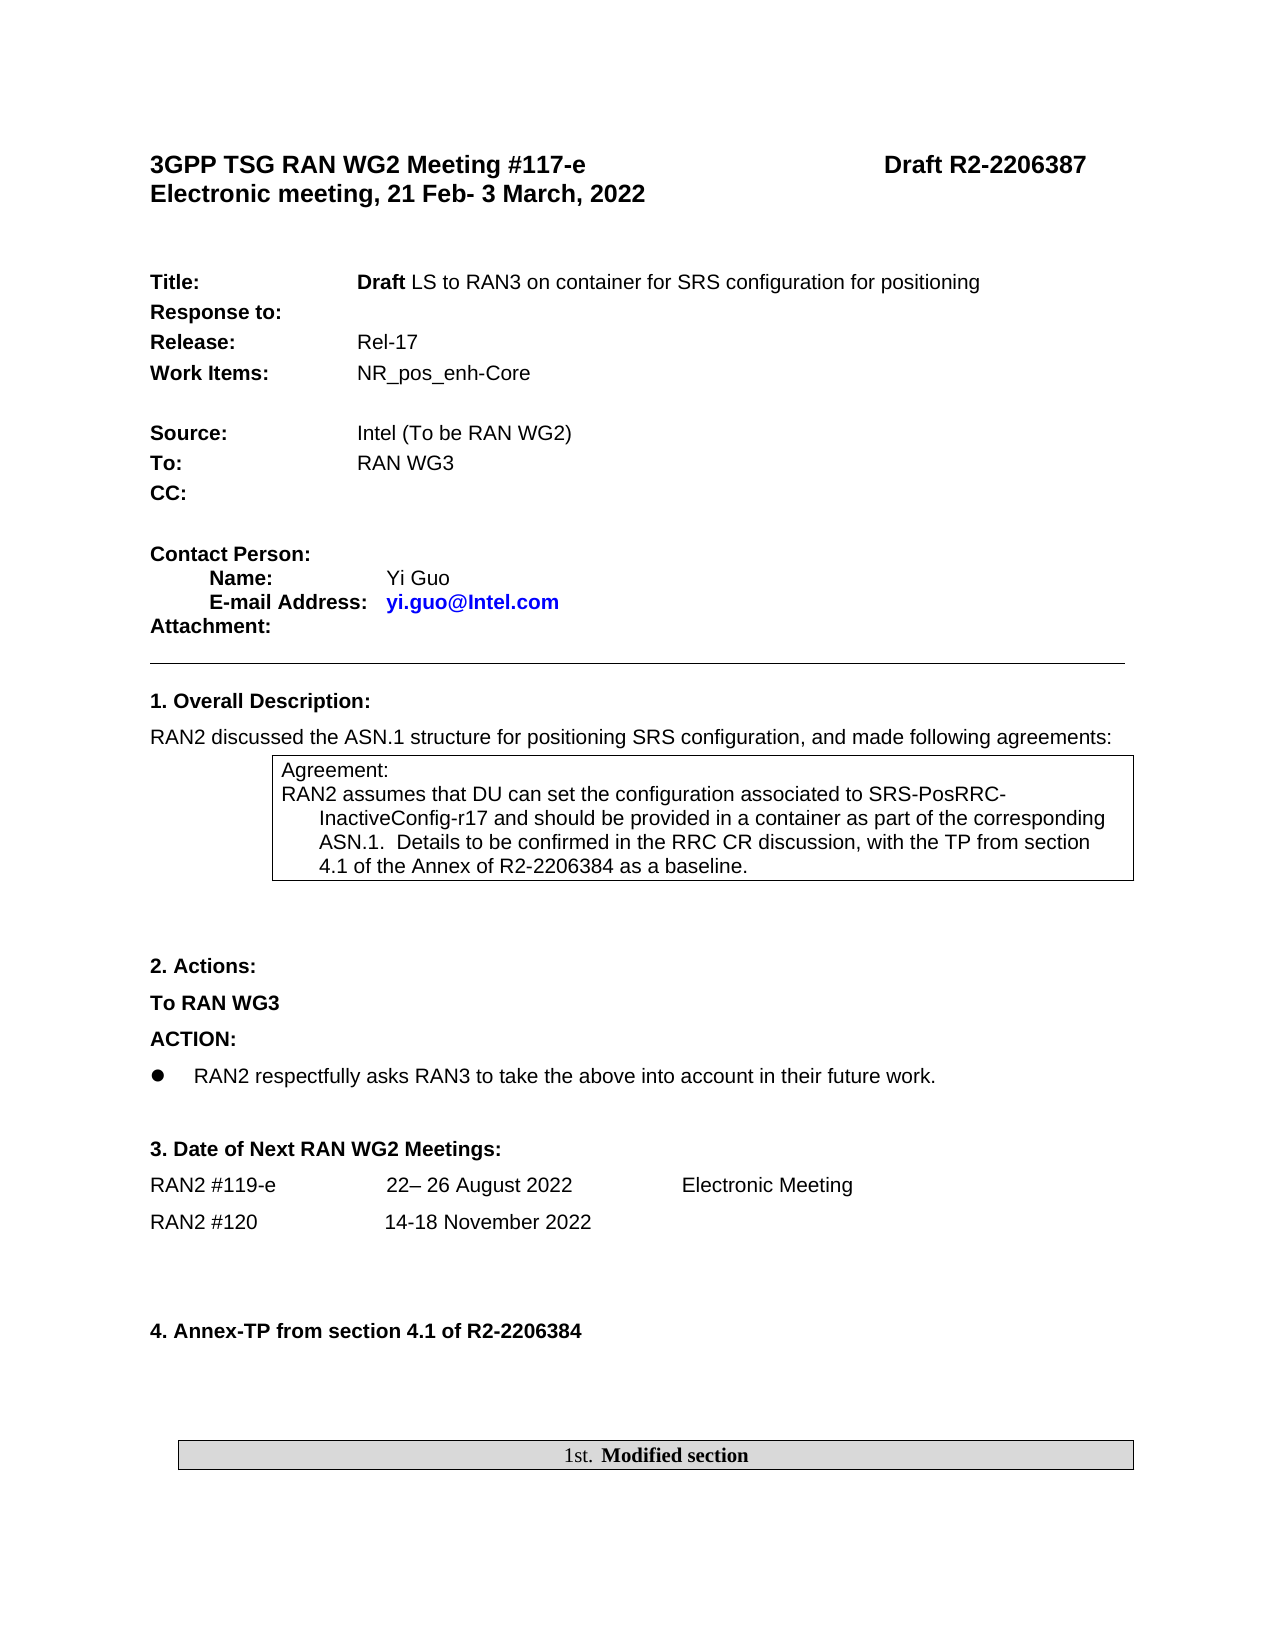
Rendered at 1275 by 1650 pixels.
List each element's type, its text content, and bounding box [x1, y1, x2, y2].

text ACTION: [150, 1027, 1125, 1051]
text Electronic meeting, 21 Feb- 3 March, 2022 [150, 179, 1125, 207]
text To: RAN WG3 [150, 451, 1125, 475]
text RAN2 #119-e 22– 26 August 2022 Electronic Meeting [150, 1173, 1125, 1197]
subtitle E-mail Address: yi.guo@Intel.com [209, 589, 1125, 613]
text RAN2 #120 14-18 November 2022 [150, 1209, 1125, 1233]
text RAN2 assumes that DU can set the configuration associated to SRS-PosRRC-InactiveConfig-r17 and should be provided in a container as part of the corresponding ASN.1. Details to be confirmed in the RRC CR discussion, with the TP from section 4.1 of the Annex of R2-2206384 as a baseline. [273, 779, 1133, 880]
text 2. Actions: [150, 954, 1125, 978]
text Response to: [150, 300, 1125, 324]
text Source: Intel (To be RAN WG2) [150, 421, 1125, 445]
list Modified section [179, 1441, 1133, 1469]
text Contact Person: [150, 542, 1125, 566]
text Release: Rel-17 [150, 330, 1125, 354]
text RAN2 discussed the ASN.1 structure for positioning SRS configuration, and made following agreements: [150, 725, 1125, 749]
text Title: Draft LS to RAN3 on container for SRS configuration for positioning [150, 270, 1125, 294]
text 1. Overall Description: [150, 688, 1125, 712]
text 3GPP TSG RAN WG2 Meeting #117-e Draft R2-2206387 [150, 150, 1125, 179]
text Work Items: NR_pos_enh-Core [150, 360, 1125, 384]
text CC: [150, 481, 1125, 505]
list RAN2 respectfully asks RAN3 to take the above into account in their future work. [150, 1063, 1125, 1088]
text Agreement: [273, 756, 1133, 779]
text To RAN WG3 [150, 991, 1125, 1014]
subtitle Name: Yi Guo [209, 566, 1125, 589]
text Attachment: [150, 613, 1125, 637]
text 4. Annex-TP from section 4.1 of R2-2206384 [150, 1319, 1125, 1343]
text 3. Date of Next RAN WG2 Meetings: [150, 1137, 1125, 1161]
